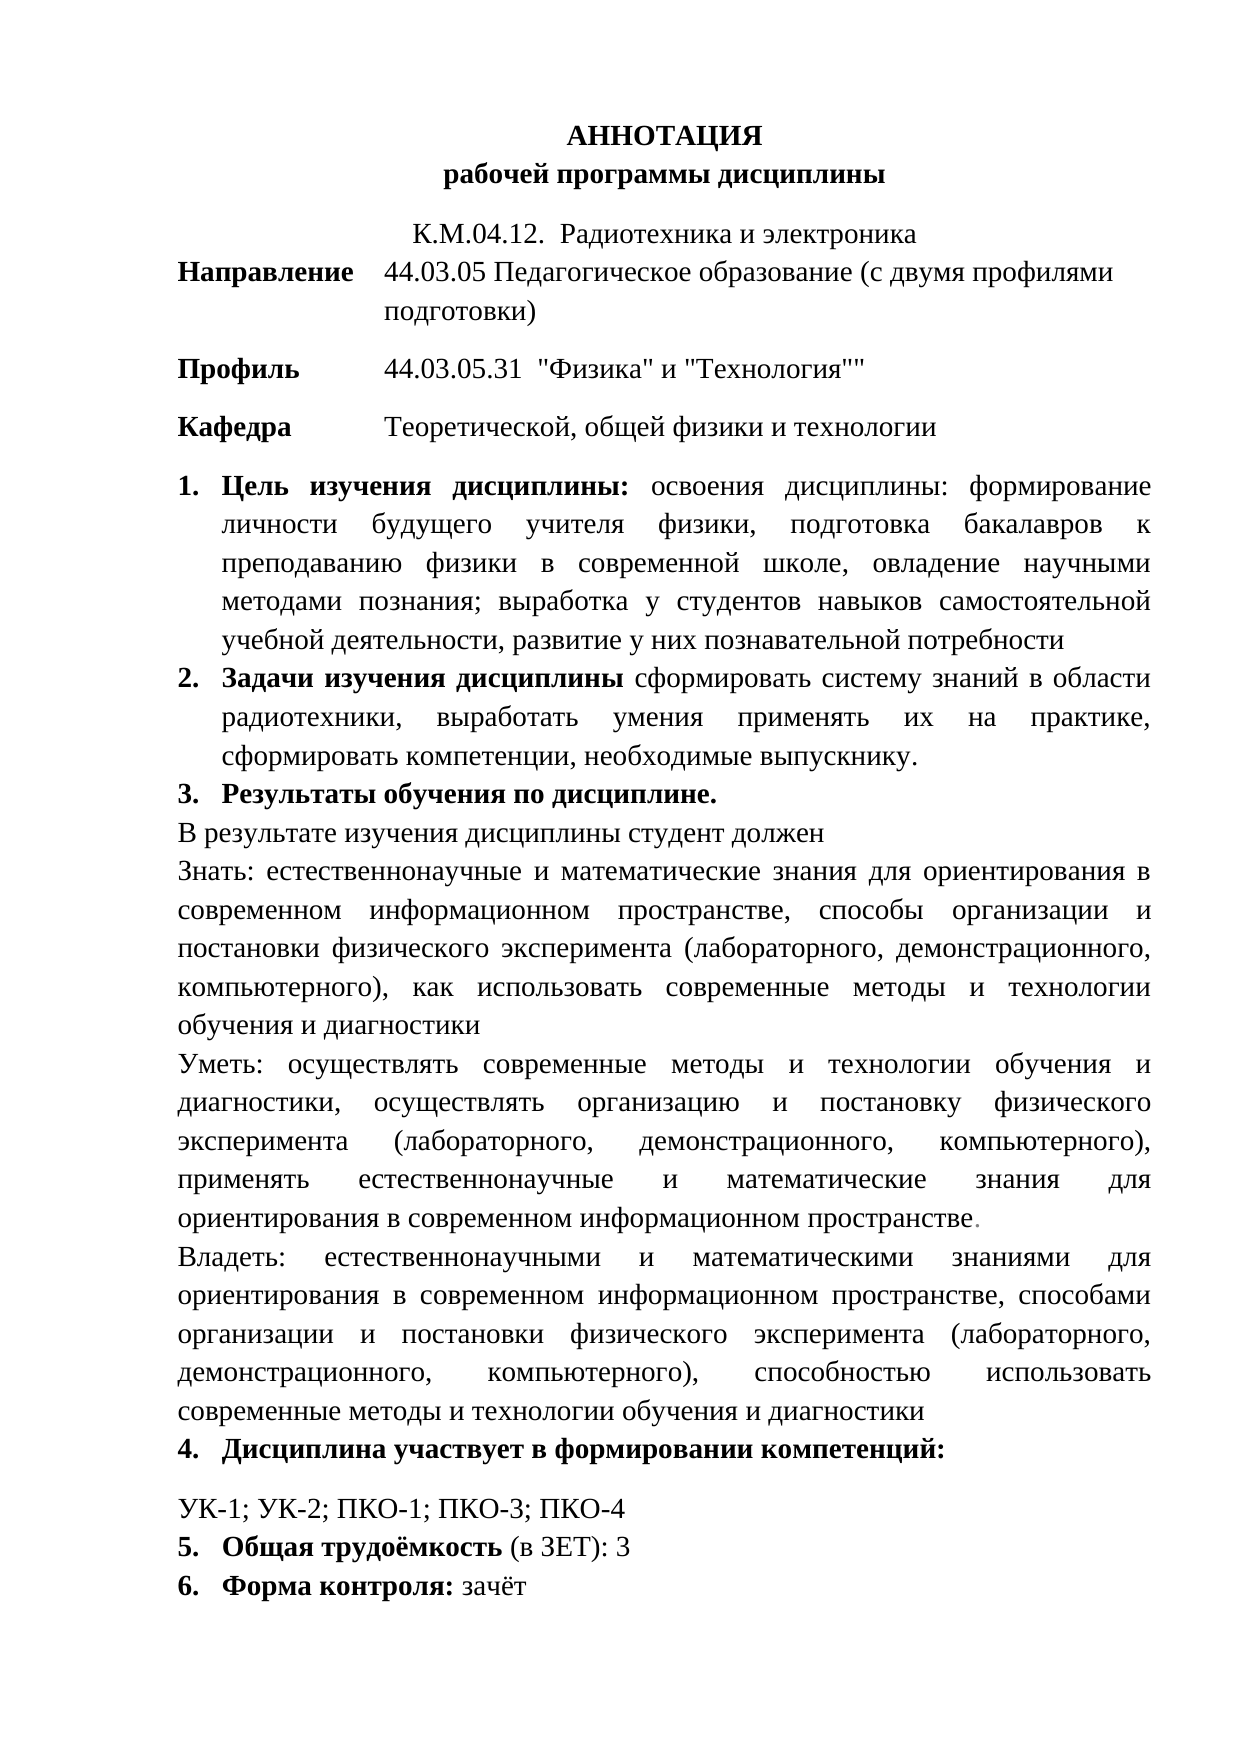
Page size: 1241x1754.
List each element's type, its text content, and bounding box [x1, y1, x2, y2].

list Цель изучения дисциплины: освоения дисциплины: формирование личности будущего учителя физики, подготовка бакалавров к преподаванию физики в современной школе, овладение научными методами познания; выработка у студентов навыков самостоятельной учебной деятельности, развитие у них познавательной потребности [177, 468, 1152, 656]
list Уметь: осуществлять современные методы и технологии обучения и диагностики, осуществлять организацию и постановку физического эксперимента (лабораторного, демонстрационного, компьютерного), применять естественнонаучные и математические знания для ориентирования в современном информационном пространстве. [177, 1046, 1152, 1234]
list Владеть: естественнонаучными и математическими знаниями для ориентирования в современном информационном пространстве, способами организации и постановки физического эксперимента (лабораторного, демонстрационного, компьютерного), способностью использовать современные методы и технологии обучения и диагностики [177, 1239, 1152, 1426]
list В результате изучения дисциплины студент должен [177, 815, 1152, 848]
list Знать: естественнонаучные и математические знания для ориентирования в современном информационном пространстве, способы организации и постановки физического эксперимента (лабораторного, демонстрационного, компьютерного), как использовать современные методы и технологии обучения и диагностики [177, 853, 1152, 1041]
text АННОТАЦИЯ [177, 118, 1152, 152]
list Задачи изучения дисциплины сформировать систему знаний в области радиотехники, выработать умения применять их на практике, сформировать компетенции, необходимые выпускнику. [177, 661, 1152, 771]
text УК-1; УК-2; ПКО-1; ПКО-3; ПКО-4 [177, 1491, 1152, 1524]
list Форма контроля: зачёт [177, 1568, 1152, 1601]
list Дисциплина участвует в формировании компетенций: [177, 1431, 1152, 1465]
list Результаты обучения по дисциплине. [177, 776, 1152, 810]
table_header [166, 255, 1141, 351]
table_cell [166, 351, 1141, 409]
list Общая трудоёмкость (в ЗЕТ): 3 [177, 1529, 1152, 1563]
text К.М.04.12. Радиотехника и электроника [177, 216, 1152, 249]
text рабочей программы дисциплины [177, 157, 1152, 190]
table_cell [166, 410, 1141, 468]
